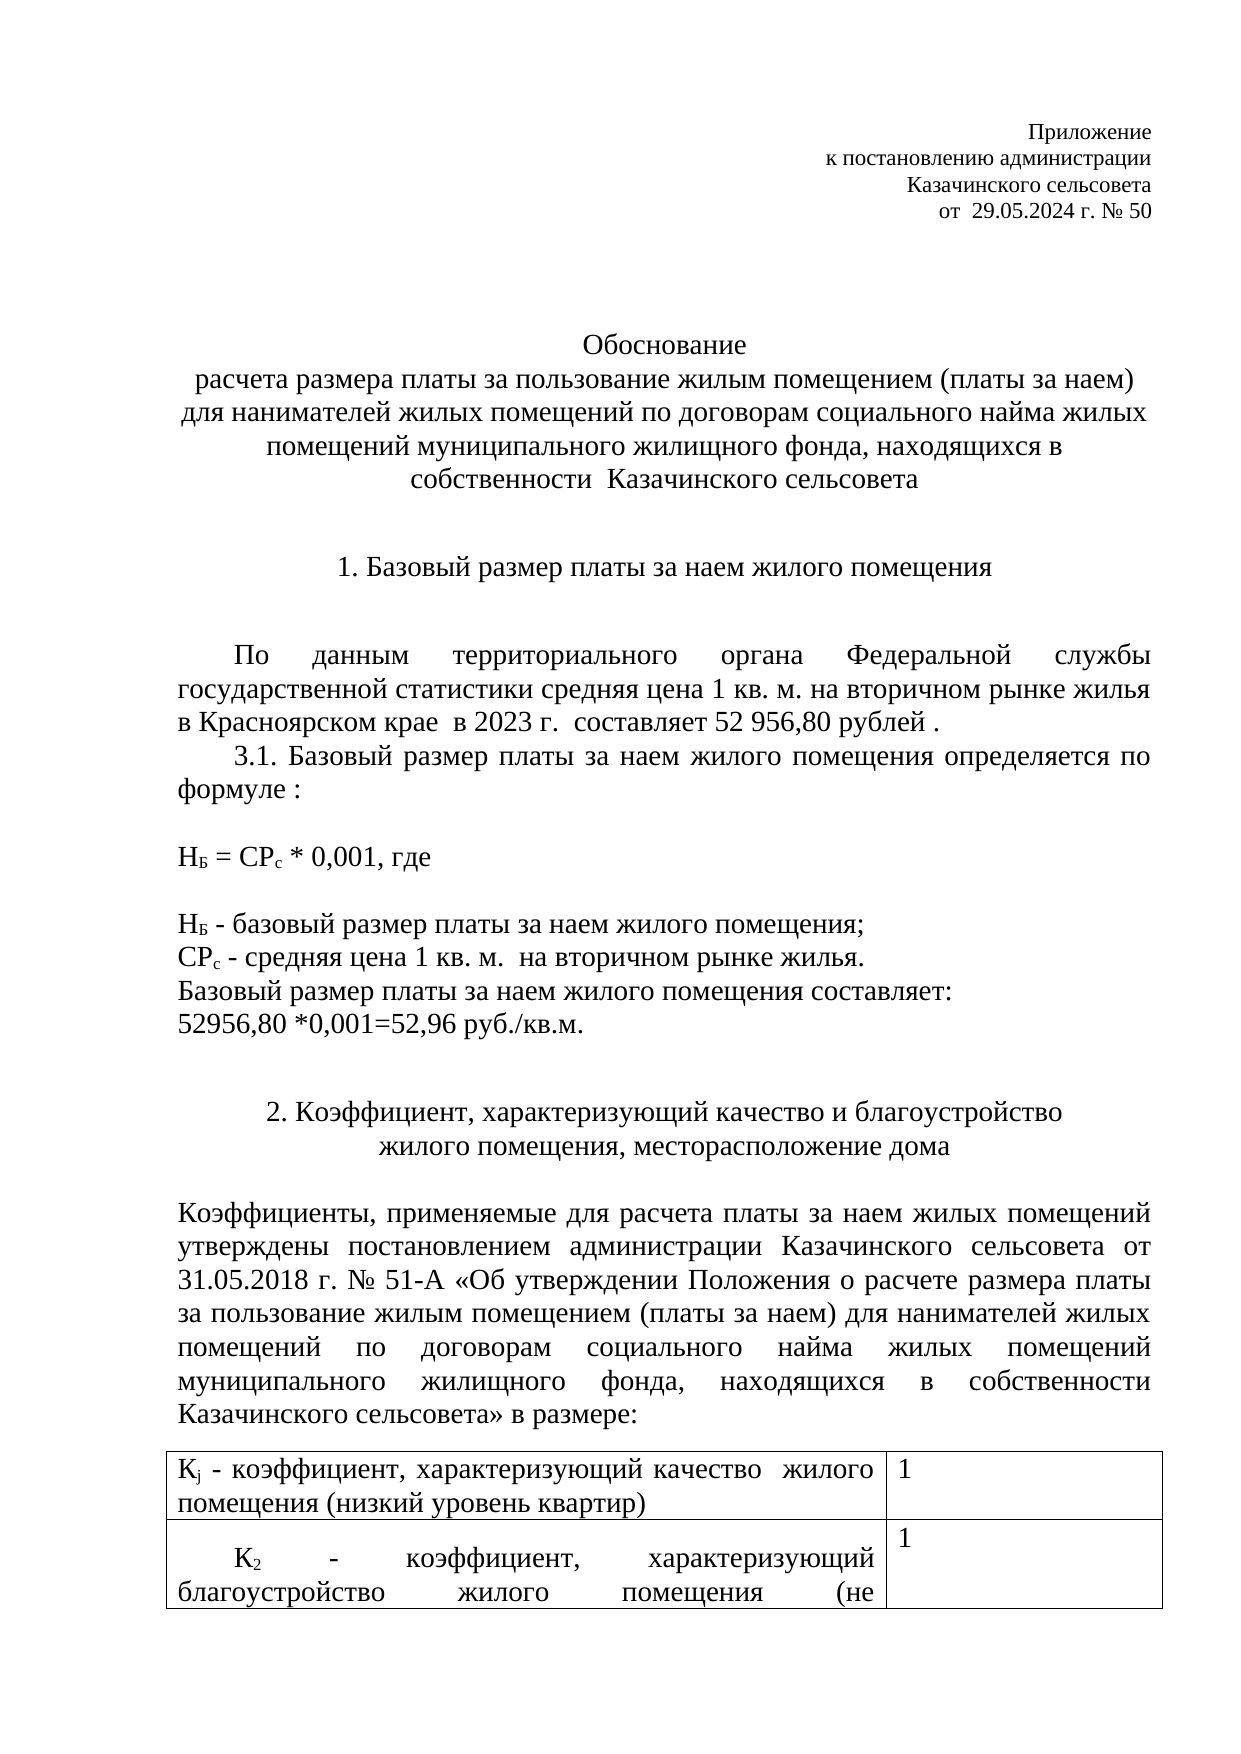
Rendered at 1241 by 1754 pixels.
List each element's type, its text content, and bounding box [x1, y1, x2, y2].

text 52956,80 *0,001=52,96 руб./кв.м. [177, 1006, 1152, 1040]
text Базовый размер платы за наем жилого помещения составляет: [177, 973, 1152, 1006]
text НБ - базовый размер платы за наем жилого помещения; [177, 906, 1152, 939]
text Приложение [177, 118, 1152, 144]
table_header Кj - коэффициент, характеризующий качество жилого помещения (низкий уровень квартир) [167, 1452, 886, 1519]
table_header 1 [887, 1452, 1162, 1519]
text 2. Коэффициент, характеризующий качество и благоустройство [177, 1094, 1152, 1128]
text от 29.05.2024 г. № 50 [177, 197, 1152, 223]
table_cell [167, 1520, 886, 1608]
text СРс - средняя цена 1 кв. м. на вторичном рынке жилья. [177, 939, 1152, 973]
text расчета размера платы за пользование жилым помещением (платы за наем) для нанимателей жилых помещений по договорам социального найма жилых помещений муниципального жилищного фонда, находящихся в собственности Казачинского сельсовета [177, 361, 1152, 495]
text 3.1. Базовый размер платы за наем жилого помещения определяется по формуле : [177, 738, 1152, 805]
text Коэффициенты, применяемые для расчета платы за наем жилых помещений утверждены постановлением администрации Казачинского сельсовета от 31.05.2018 г. № 51-А «Об утверждении Положения о расчете размера платы за пользование жилым помещением (платы за наем) для нанимателей жилых помещений по договорам социального найма жилых помещений муниципального жилищного фонда, находящихся в собственности Казачинского сельсовета» в размере: [177, 1195, 1152, 1430]
table_cell 1 [887, 1520, 1162, 1608]
text Казачинского сельсовета [177, 171, 1152, 197]
text НБ = СРс * 0,001, где [177, 839, 1152, 872]
text По данным территориального органа Федеральной службы государственной статистики средняя цена 1 кв. м. на вторичном рынке жилья в Красноярском крае в 2023 г. составляет 52 956,80 рублей . [177, 637, 1152, 738]
text к постановлению администрации [177, 144, 1152, 171]
text Обоснование [177, 327, 1152, 361]
text жилого помещения, месторасположение дома [177, 1128, 1152, 1161]
text 1. Базовый размер платы за наем жилого помещения [177, 549, 1152, 583]
